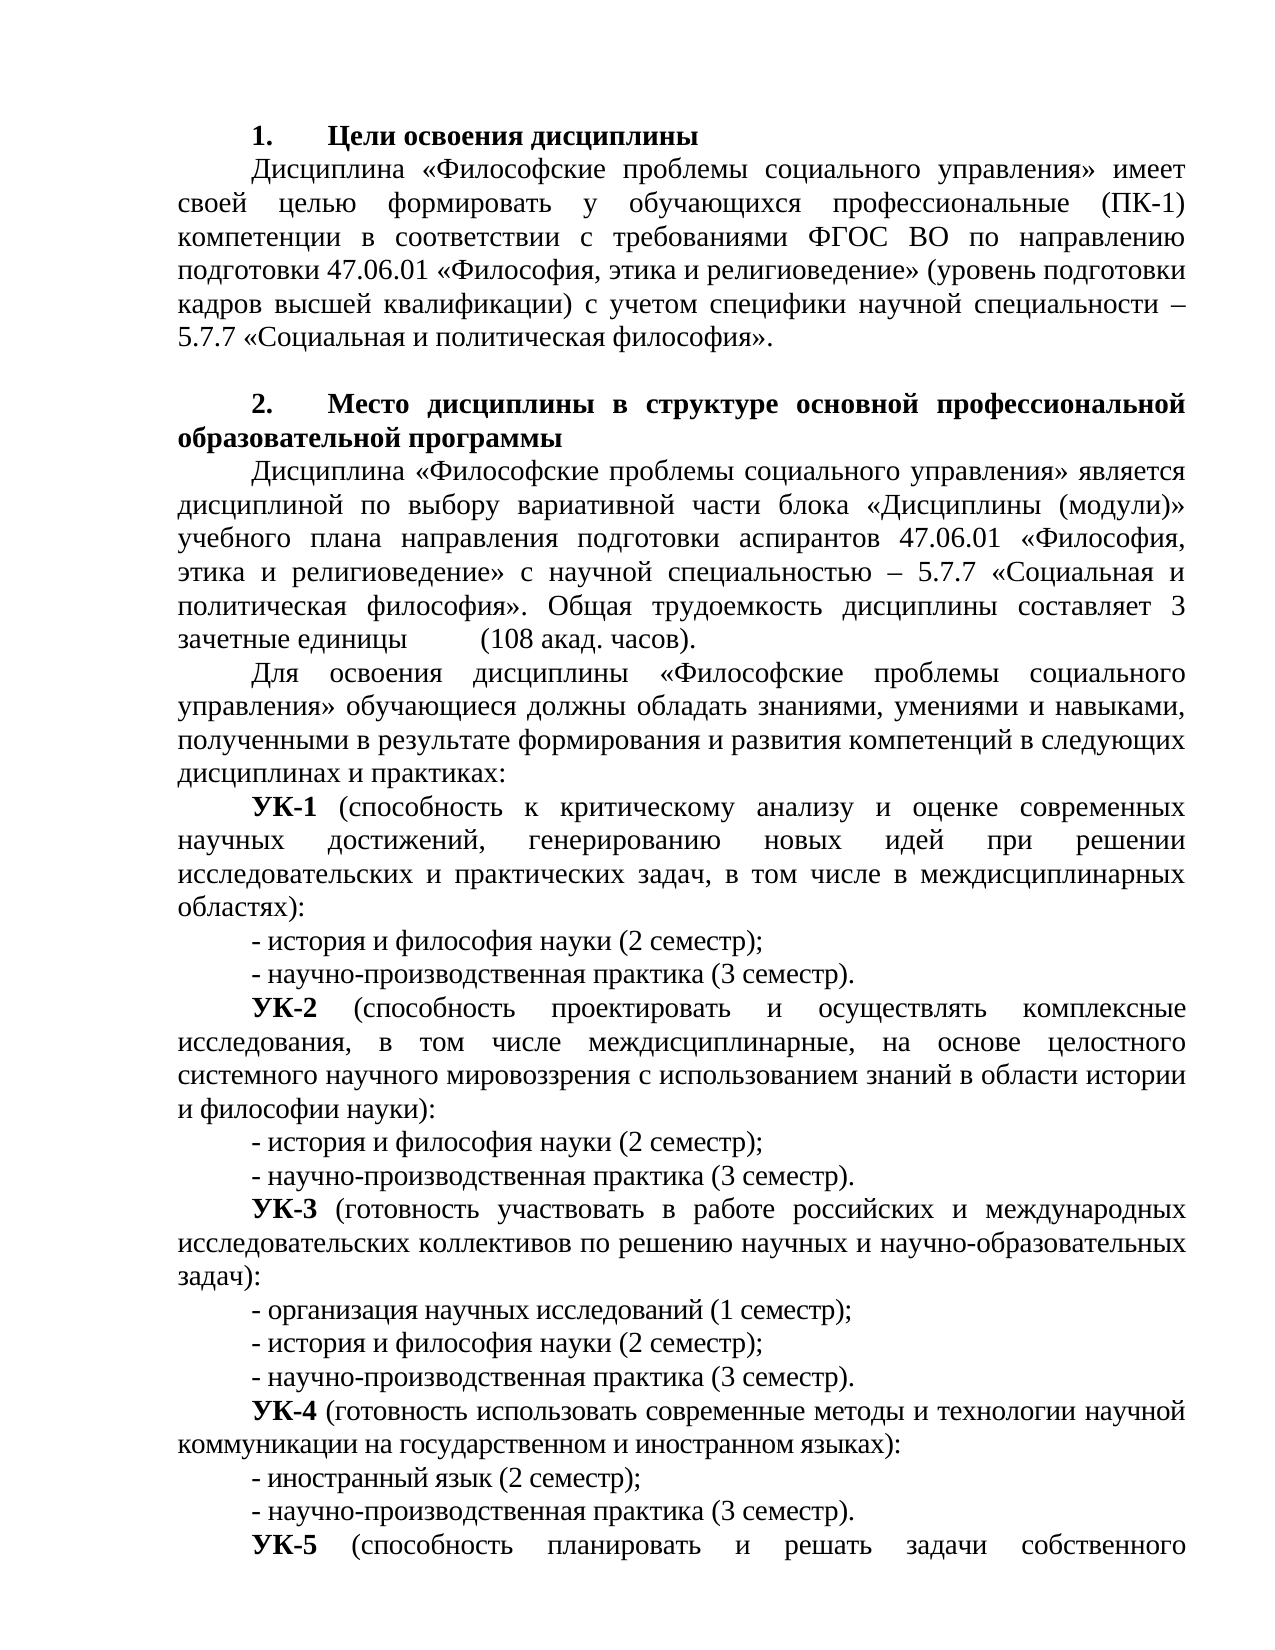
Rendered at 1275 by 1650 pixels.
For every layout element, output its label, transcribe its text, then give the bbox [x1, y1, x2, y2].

text Дисциплина «Философские проблемы социального управления» является дисциплиной по выбору вариативной части блока «Дисциплины (модули)» учебного плана направления подготовки аспирантов 47.06.01 «Философия, этика и религиоведение» с научной специальностью – 5.7.7 «Социальная и политическая философия». Общая трудоемкость дисциплины составляет 3 зачетные единицы (108 акад. часов). [177, 453, 1186, 655]
list Цели освоения дисциплины [251, 118, 1186, 152]
text УК-3 (готовность участвовать в работе российских и международных исследовательских коллективов по решению научных и научно-образовательных задач): [177, 1191, 1186, 1292]
text Дисциплина «Философские проблемы социального управления» имеет своей целью формировать у обучающихся профессиональные (ПК-1) компетенции в соответствии с требованиями ФГОС ВО по направлению подготовки 47.06.01 «Философия, этика и религиоведение» (уровень подготовки кадров высшей квалификации) с учетом специфики научной специальности – 5.7.7 «Социальная и политическая философия». [177, 152, 1186, 353]
list Место дисциплины в структуре основной профессиональной образовательной программы [177, 386, 1186, 453]
text - история и философия науки (2 семестр); [177, 923, 1186, 957]
text УК-1 (способность к критическому анализу и оценке современных научных достижений, генерированию новых идей при решении исследовательских и практических задач, в том числе в междисциплинарных областях): [177, 789, 1186, 923]
text - научно-производственная практика (3 семестр). [177, 1158, 1186, 1191]
text УК-4 (готовность использовать современные методы и технологии научной коммуникации на государственном и иностранном языках): [177, 1393, 1186, 1460]
text - история и философия науки (2 семестр); [177, 1124, 1186, 1158]
text - научно-производственная практика (3 семестр). [177, 1359, 1186, 1393]
text - организация научных исследований (1 семестр); [177, 1292, 1186, 1326]
text - научно-производственная практика (3 семестр). [177, 1493, 1186, 1527]
text - научно-производственная практика (3 семестр). [177, 957, 1186, 990]
text УК-2 (способность проектировать и осуществлять комплексные исследования, в том числе междисциплинарные, на основе целостного системного научного мировоззрения с использованием знаний в области истории и философии науки): [177, 990, 1186, 1124]
text - история и философия науки (2 семестр); [177, 1326, 1186, 1359]
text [177, 1527, 1186, 1560]
text Для освоения дисциплины «Философские проблемы социального управления» обучающиеся должны обладать знаниями, умениями и навыками, полученными в результате формирования и развития компетенций в следующих дисциплинах и практиках: [177, 655, 1186, 789]
text - иностранный язык (2 семестр); [177, 1460, 1186, 1493]
